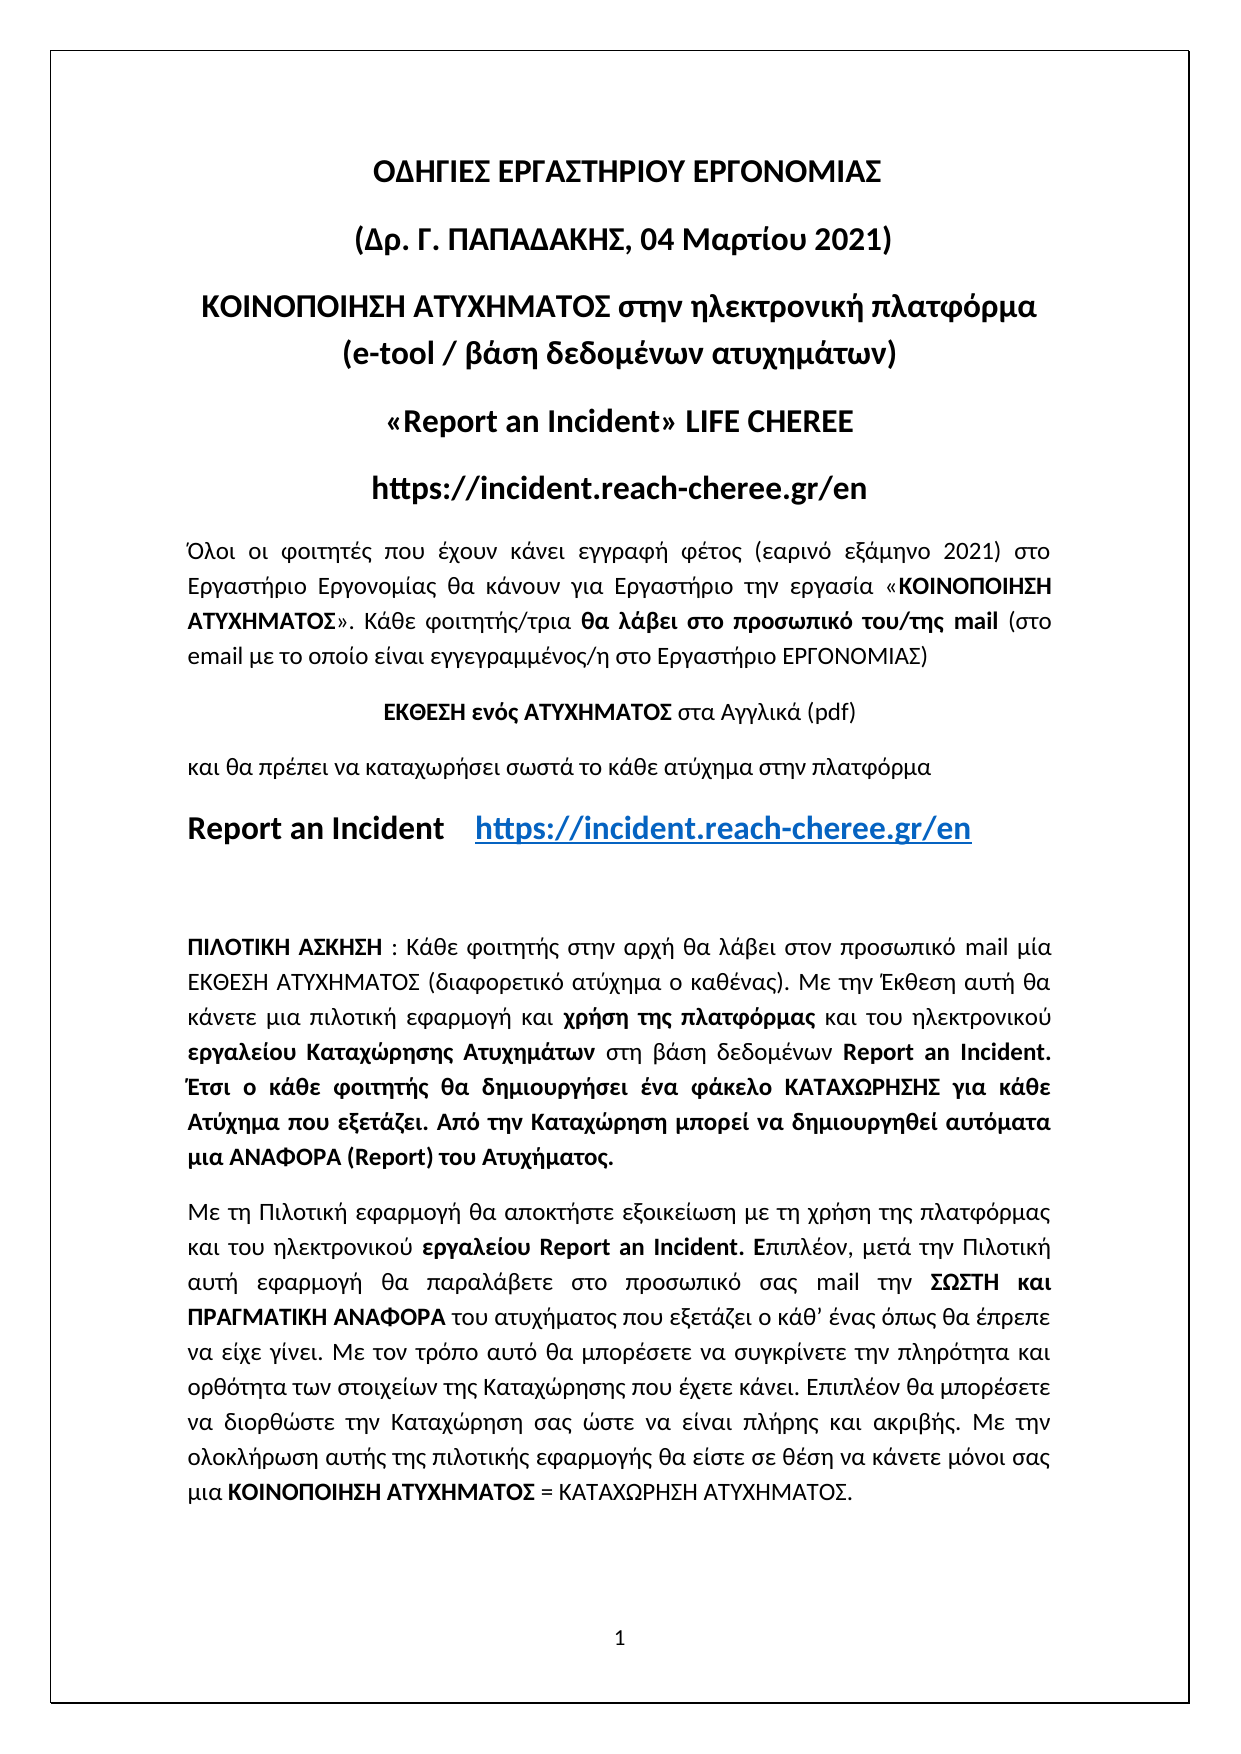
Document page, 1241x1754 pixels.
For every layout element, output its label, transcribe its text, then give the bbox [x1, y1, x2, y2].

text και θα πρέπει να καταχωρήσει σωστά το κάθε ατύχημα στην πλατφόρμα [187, 751, 1052, 782]
text ΠΙΛΟΤΙΚΗ ΑΣΚΗΣΗ : Κάθε φοιτητής στην αρχή θα λάβει στον προσωπικό mail μία ΕΚΘΕΣΗ ΑΤΥΧΗΜΑΤΟΣ (διαφορετικό ατύχημα ο καθένας). Με την Έκθεση αυτή θα κάνετε μια πιλοτική εφαρμογή και χρήση της πλατφόρμας και του ηλεκτρονικού εργαλείου Καταχώρησης Ατυχημάτων στη βάση δεδομένων Report an Incident. Έτσι ο κάθε φοιτητής θα δημιουργήσει ένα φάκελο ΚΑΤΑΧΩΡΗΣΗΣ για κάθε Ατύχημα που εξετάζει. Από την Καταχώρηση μπορεί να δημιουργηθεί αυτόματα μια ΑΝΑΦΟΡΑ (Report) του Ατυχήματος. [187, 931, 1052, 1171]
text Report an Incident https://incident.reach-cheree.gr/en [187, 807, 1052, 848]
text Όλοι οι φοιτητές που έχουν κάνει εγγραφή φέτος (εαρινό εξάμηνο 2021) στο Εργαστήριο Εργονομίας θα κάνουν για Εργαστήριο την εργασία «ΚΟΙΝΟΠΟΙΗΣΗ ΑΤΥΧΗΜΑΤΟΣ». Κάθε φοιτητής/τρια θα λάβει στο προσωπικό του/της mail (στο email με το οποίο είναι εγγεγραμμένος/η στο Εργαστήριο ΕΡΓΟΝΟΜΙΑΣ) [187, 535, 1052, 670]
text Με τη Πιλοτική εφαρμογή θα αποκτήστε εξοικείωση με τη χρήση της πλατφόρμας και του ηλεκτρονικού εργαλείου Report an Incident. Επιπλέον, μετά την Πιλοτική αυτή εφαρμογή θα παραλάβετε στο προσωπικό σας mail την ΣΩΣΤΗ και ΠΡΑΓΜΑΤΙΚΗ ΑΝΑΦΟΡΑ του ατυχήματος που εξετάζει ο κάθ’ ένας όπως θα έπρεπε να είχε γίνει. Με τον τρόπο αυτό θα μπορέσετε να συγκρίνετε την πληρότητα και ορθότητα των στοιχείων της Καταχώρησης που έχετε κάνει. Επιπλέον θα μπορέσετε να διορθώστε την Καταχώρηση σας ώστε να είναι πλήρης και ακριβής. Με την ολοκλήρωση αυτής της πιλοτικής εφαρμογής θα είστε σε θέση να κάνετε μόνοι σας μια ΚΟΙΝΟΠΟΙΗΣΗ ΑΤΥΧΗΜΑΤΟΣ = ΚΑΤΑΧΩΡΗΣΗ ΑΤΥΧΗΜΑΤΟΣ. [187, 1197, 1052, 1507]
text https://incident.reach-cheree.gr/en [187, 467, 1052, 508]
text «Report an Incident» LIFE CHEREE [187, 399, 1052, 440]
text ΕΚΘΕΣΗ ενός ΑΤΥΧΗΜΑΤΟΣ στα Αγγλικά (pdf) [187, 696, 1052, 726]
text (Δρ. Γ. ΠΑΠΑΔΑΚΗΣ, 04 Μαρτίου 2021) [187, 218, 1052, 258]
text ΟΔΗΓΙΕΣ ΕΡΓΑΣΤΗΡΙΟΥ ΕΡΓΟΝΟΜΙΑΣ [187, 150, 1052, 191]
text ΚΟΙΝΟΠΟΙΗΣΗ ΑΤΥΧΗΜΑΤΟΣ στην ηλεκτρονική πλατφόρμα (e-tool / βάση δεδομένων ατυχημάτων) [187, 285, 1052, 373]
